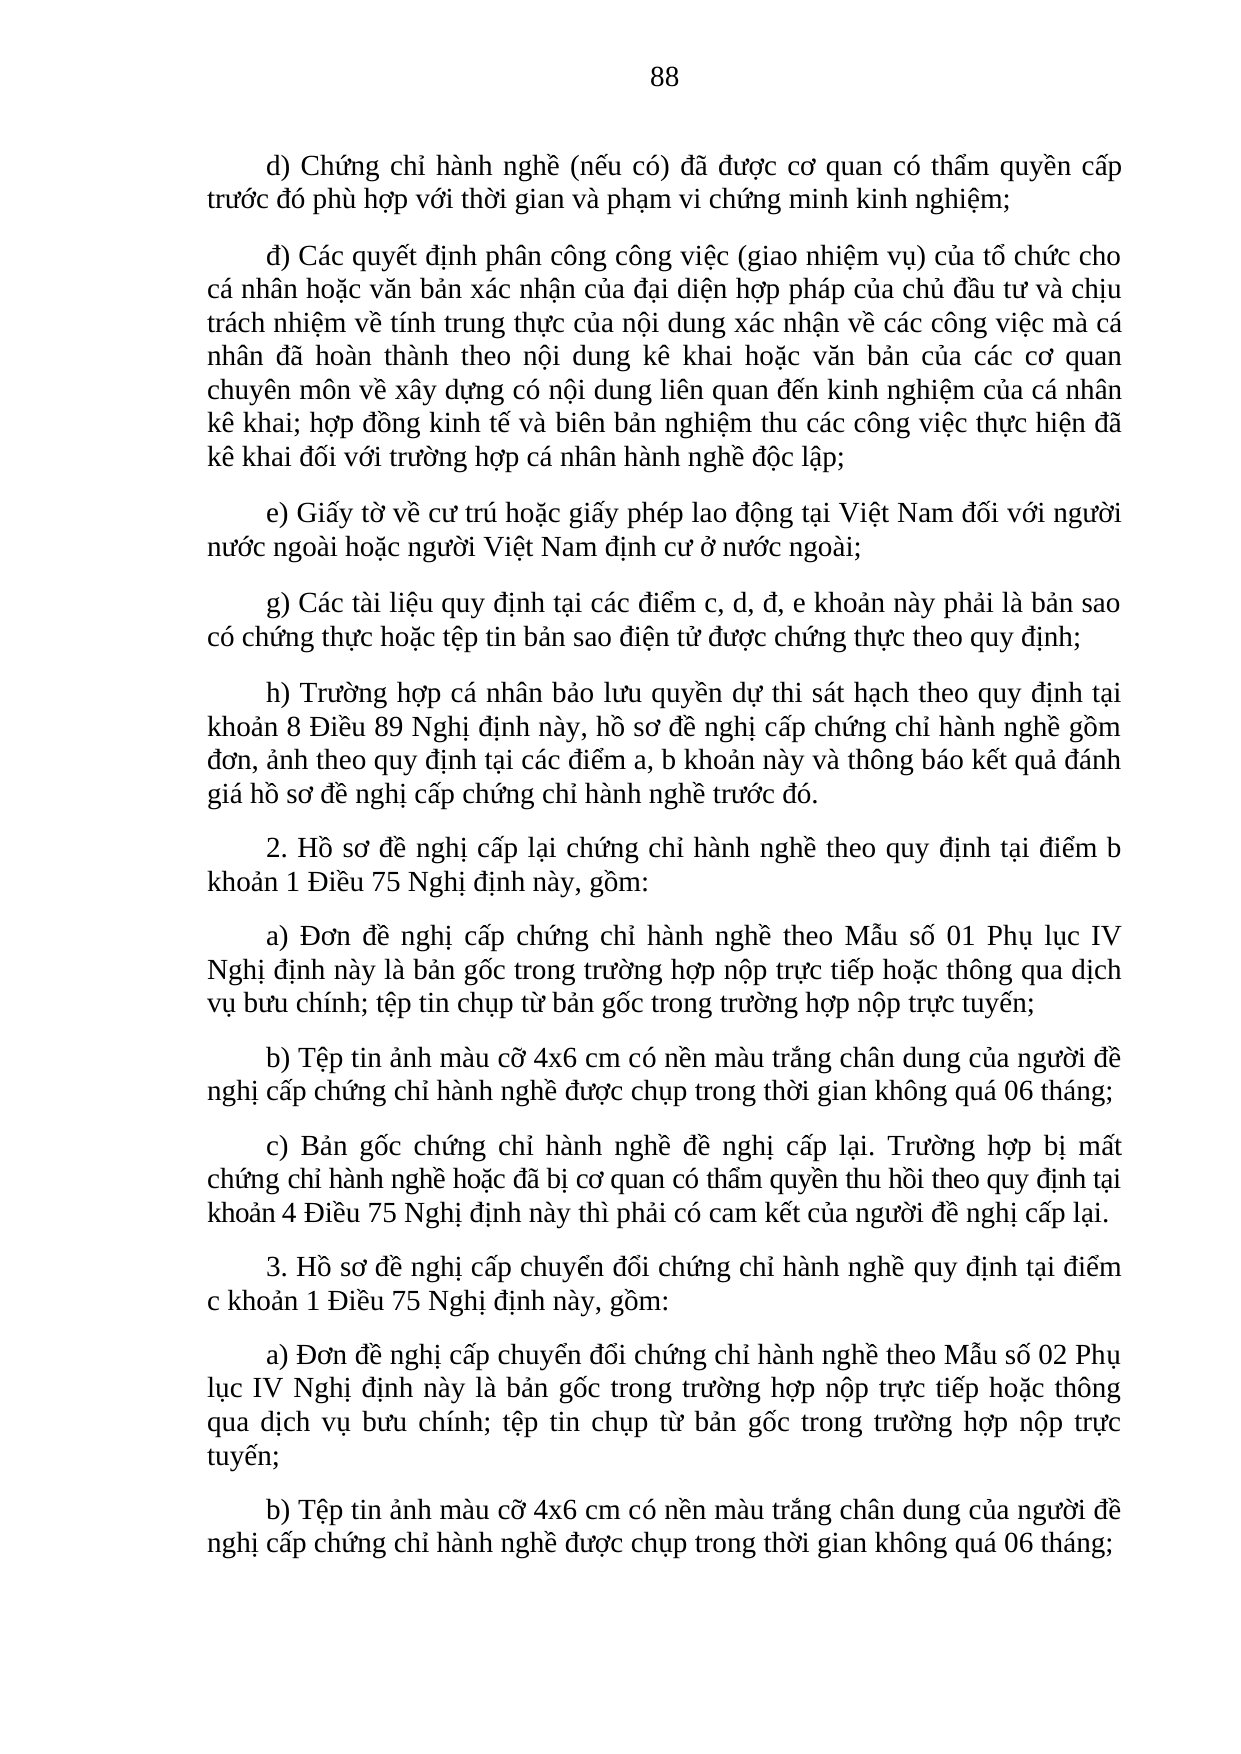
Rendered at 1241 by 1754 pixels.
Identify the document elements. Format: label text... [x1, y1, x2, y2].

text c) Bản gốc chứng chỉ hành nghề đề nghị cấp lại. Trường hợp bị mất chứng chỉ hành nghề hoặc đã bị cơ quan có thẩm quyền thu hồi theo quy định tại khoản 4 Điều 75 Nghị định này thì phải có cam kết của người đề nghị cấp lại. [207, 1128, 1122, 1228]
text 2. Hồ sơ đề nghị cấp lại chứng chỉ hành nghề theo quy định tại điểm b khoản 1 Điều 75 Nghị định này, gồm: [207, 830, 1122, 897]
text đ) Các quyết định phân công công việc (giao nhiệm vụ) của tổ chức cho cá nhân hoặc văn bản xác nhận của đại diện hợp pháp của chủ đầu tư và chịu trách nhiệm về tính trung thực của nội dung xác nhận về các công việc mà cá nhân đã hoàn thành theo nội dung kê khai hoặc văn bản của các cơ quan chuyên môn về xây dựng có nội dung liên quan đến kinh nghiệm của cá nhân kê khai; hợp đồng kinh tế và biên bản nghiệm thu các công việc thực hiện đã kê khai đối với trường hợp cá nhân hành nghề độc lập; [207, 238, 1122, 472]
text 3. Hồ sơ đề nghị cấp chuyển đổi chứng chỉ hành nghề quy định tại điểm c khoản 1 Điều 75 Nghị định này, gồm: [207, 1249, 1122, 1316]
text b) Tệp tin ảnh màu cỡ 4x6 cm có nền màu trắng chân dung của người đề nghị cấp chứng chỉ hành nghề được chụp trong thời gian không quá 06 tháng; [207, 1040, 1122, 1107]
text d) Chứng chỉ hành nghề (nếu có) đã được cơ quan có thẩm quyền cấp trước đó phù hợp với thời gian và phạm vi chứng minh kinh nghiệm; [207, 148, 1122, 215]
text h) Trường hợp cá nhân bảo lưu quyền dự thi sát hạch theo quy định tại khoản 8 Điều 89 Nghị định này, hồ sơ đề nghị cấp chứng chỉ hành nghề gồm đơn, ảnh theo quy định tại các điểm a, b khoản này và thông báo kết quả đánh giá hồ sơ đề nghị cấp chứng chỉ hành nghề trước đó. [207, 675, 1122, 809]
text g) Các tài liệu quy định tại các điểm c, d, đ, e khoản này phải là bản sao có chứng thực hoặc tệp tin bản sao điện tử được chứng thực theo quy định; [207, 585, 1122, 652]
text b) Tệp tin ảnh màu cỡ 4x6 cm có nền màu trắng chân dung của người đề nghị cấp chứng chỉ hành nghề được chụp trong thời gian không quá 06 tháng; [207, 1492, 1122, 1559]
text e) Giấy tờ về cư trú hoặc giấy phép lao động tại Việt Nam đối với người nước ngoài hoặc người Việt Nam định cư ở nước ngoài; [207, 495, 1122, 562]
text a) Đơn đề nghị cấp chứng chỉ hành nghề theo Mẫu số 01 Phụ lục IV Nghị định này là bản gốc trong trường hợp nộp trực tiếp hoặc thông qua dịch vụ bưu chính; tệp tin chụp từ bản gốc trong trường hợp nộp trực tuyến; [207, 918, 1122, 1019]
text a) Đơn đề nghị cấp chuyển đổi chứng chỉ hành nghề theo Mẫu số 02 Phụ lục IV Nghị định này là bản gốc trong trường hợp nộp trực tiếp hoặc thông qua dịch vụ bưu chính; tệp tin chụp từ bản gốc trong trường hợp nộp trực tuyến; [207, 1337, 1122, 1471]
